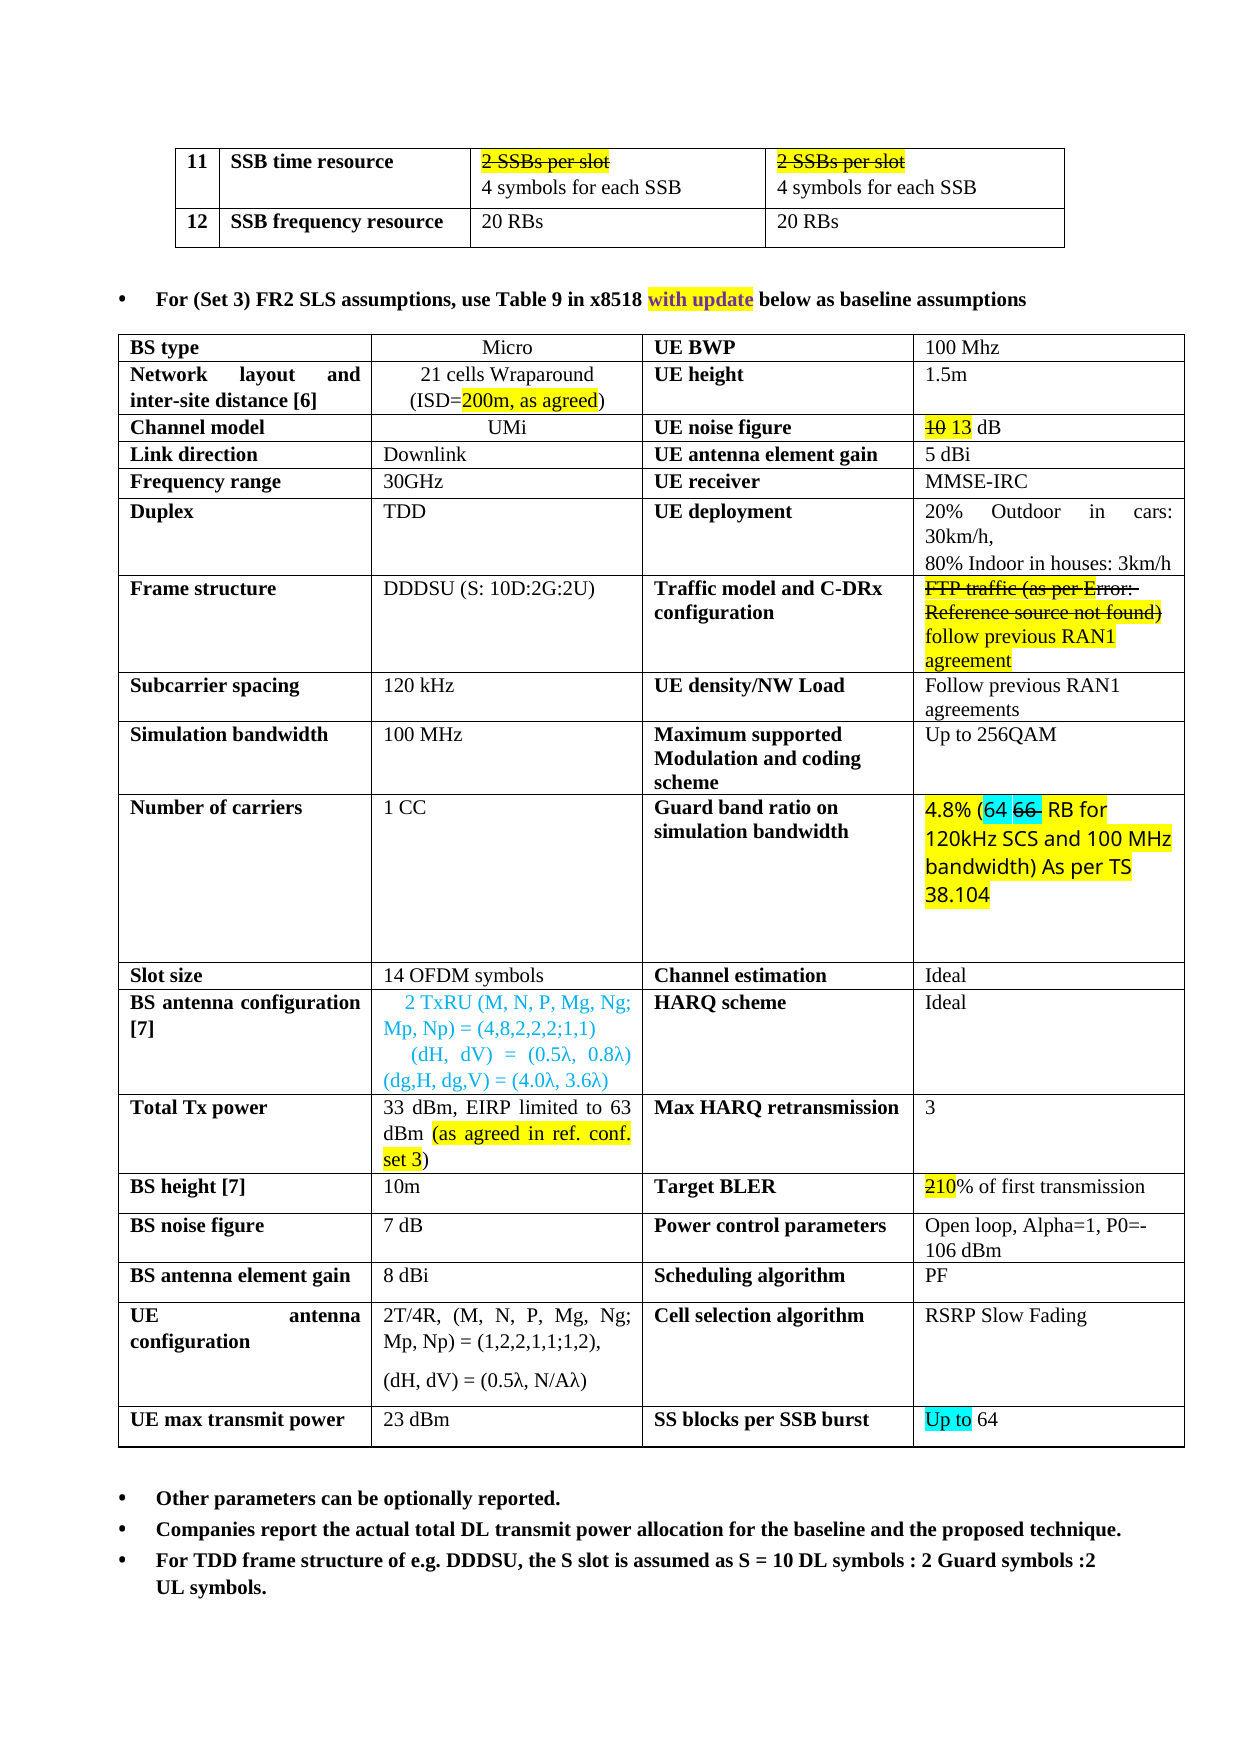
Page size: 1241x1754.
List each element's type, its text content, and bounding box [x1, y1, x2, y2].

table_cell 30GHz [372, 469, 642, 497]
table_cell 33 dBm, EIRP limited to 63 dBm (as agreed in ref. conf. set 3) [372, 1095, 642, 1173]
table_cell 20% Outdoor in cars: 30km/h, 80% Indoor in houses: 3km/h [914, 499, 1184, 574]
table_cell 8 dBi [372, 1263, 642, 1302]
table_cell 23 dBm [372, 1407, 642, 1446]
table_cell Downlink [372, 442, 642, 467]
table_cell Number of carriers [119, 795, 371, 962]
table_cell Power control parameters [643, 1214, 913, 1262]
table_cell Frame structure [119, 576, 371, 672]
table_header 100 Mhz [914, 335, 1184, 361]
table_cell Simulation bandwidth [119, 722, 371, 794]
table_cell Guard band ratio on simulation bandwidth [643, 795, 913, 962]
table_cell 2 SSBs per slot 4 symbols for each SSB [471, 149, 765, 208]
table_cell 11 [176, 149, 219, 208]
table_cell 210% of first transmission [914, 1174, 1184, 1212]
table_cell Max HARQ retransmission [643, 1095, 913, 1173]
table_cell Open loop, Alpha=1, P0=-106 dBm [914, 1214, 1184, 1262]
table_cell 21 cells Wraparound (ISD=200m, as agreed) [372, 362, 642, 413]
table_cell SSB time resource [220, 149, 470, 208]
table_cell TDD [372, 499, 642, 574]
table_cell BS noise figure [119, 1214, 371, 1262]
table_cell Traffic model and C-DRx configuration [643, 576, 913, 672]
table_cell Target BLER [643, 1174, 913, 1212]
table_cell Ideal [914, 963, 1184, 989]
table_cell Total Tx power [119, 1095, 371, 1173]
table_cell Network layout and inter-site distance [6] [119, 362, 371, 413]
table_cell Follow previous RAN1 agreements [914, 673, 1184, 721]
table_cell Slot size [119, 963, 371, 989]
picture [432, 1021, 437, 1030]
table_cell Frequency range [119, 469, 371, 497]
table_cell Channel estimation [643, 963, 913, 989]
table_cell UE max transmit power [119, 1407, 371, 1446]
table_cell SS blocks per SSB burst [643, 1407, 913, 1446]
table_cell HARQ scheme [643, 990, 913, 1094]
table_cell FTP traffic (as per Table 7) follow previous RAN1 agreement [914, 576, 1184, 672]
table_cell 2 SSBs per slot 4 symbols for each SSB [766, 149, 1064, 208]
table_cell Scheduling algorithm [643, 1263, 913, 1302]
table_cell 14 OFDM symbols [372, 963, 642, 989]
table_cell Up to 64 [914, 1407, 1184, 1446]
list For TDD frame structure of e.g. DDDSU, the S slot is assumed as S = 10 DL symbols : 2 Guard symbols :2 UL symbols. [118, 1545, 1122, 1599]
table_cell 3 [914, 1095, 1184, 1173]
table_cell UE density/NW Load [643, 673, 913, 721]
table_cell MMSE-IRC [914, 469, 1184, 497]
table_cell 120 kHz [372, 673, 642, 721]
table_cell 1 CC [372, 795, 642, 962]
table_cell 1.5m [914, 362, 1184, 413]
table_cell Channel model [119, 415, 371, 441]
list Other parameters can be optionally reported. [118, 1483, 1122, 1512]
table_cell  2 TxRU (M, N, P, Mg, Ng; Mp, Np) = (4,8,2,2,2;1,1)  (dH, dV) = (0.5λ, 0.8λ) (dg,H, dg,V) = (4.0λ, 3.6λ) [372, 990, 642, 1094]
table_cell 100 MHz [372, 722, 642, 794]
table_cell PF [914, 1263, 1184, 1302]
table_cell BS height [7] [119, 1174, 371, 1212]
table_cell Duplex [119, 499, 371, 574]
list Companies report the actual total DL transmit power allocation for the baseline and the proposed technique. [118, 1514, 1122, 1543]
table_cell UMi [372, 415, 642, 441]
table_cell UE deployment [643, 499, 913, 574]
table_cell UE height [643, 362, 913, 413]
table_cell 12 [176, 209, 219, 247]
table_cell BS antenna configuration [7] [119, 990, 371, 1094]
table_cell 2T/4R, (M, N, P, Mg, Ng; Mp, Np) = (1,2,2,1,1;1,2), (dH, dV) = (0.5λ, N/Aλ) [372, 1303, 642, 1406]
table_cell Subcarrier spacing [119, 673, 371, 721]
table_cell 10 13 dB [914, 415, 1184, 441]
table_cell Maximum supported Modulation and coding scheme [643, 722, 913, 794]
table_cell 20 RBs [766, 209, 1064, 247]
table_cell 10m [372, 1174, 642, 1212]
table_cell UE noise figure [643, 415, 913, 441]
table_cell 5 dBi [914, 442, 1184, 467]
table_cell 7 dB [372, 1214, 642, 1262]
table_cell Up to 256QAM [914, 722, 1184, 794]
table_cell UE antenna element gain [643, 442, 913, 467]
table_cell 20 RBs [471, 209, 765, 247]
list For (Set 3) FR2 SLS assumptions, use Table 9 in x8518 with update below as baseline assumptions [118, 284, 1122, 313]
table_cell Cell selection algorithm [643, 1303, 913, 1406]
table_header UE BWP [643, 335, 913, 361]
table_cell DDDSU (S: 10D:2G:2U) [372, 576, 642, 672]
table_header Micro [372, 335, 642, 361]
table_cell UE antenna configuration [119, 1303, 371, 1406]
table_cell RSRP Slow Fading [914, 1303, 1184, 1406]
picture [519, 1075, 525, 1082]
table_cell Link direction [119, 442, 371, 467]
table_cell UE receiver [643, 469, 913, 497]
table_cell SSB frequency resource [220, 209, 470, 247]
picture [552, 1047, 559, 1054]
table_cell 4.8% (64 66 RB for 120kHz SCS and 100 MHz bandwidth) As per TS 38.104 [914, 795, 1184, 962]
table_header BS type [119, 335, 371, 361]
table_cell BS antenna element gain [119, 1263, 371, 1302]
table_cell Ideal [914, 990, 1184, 1094]
